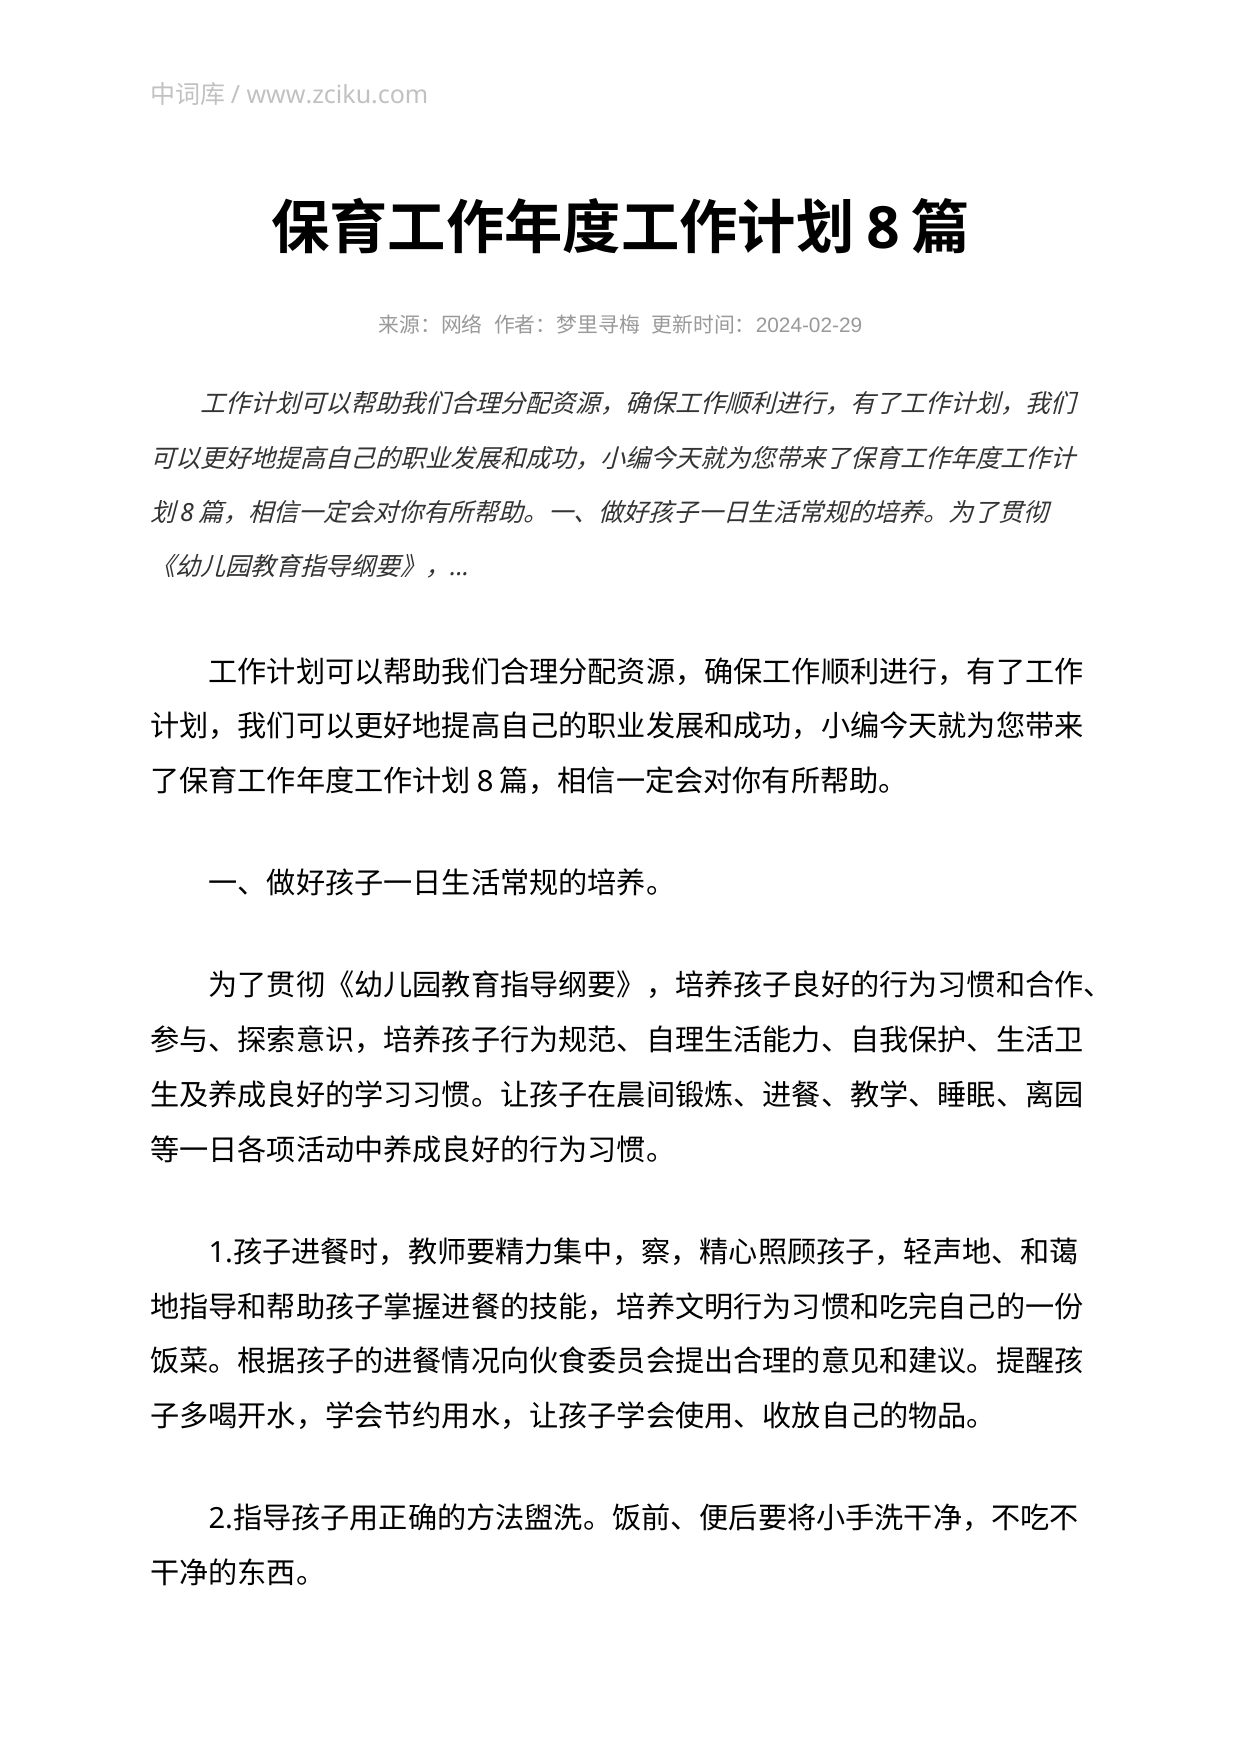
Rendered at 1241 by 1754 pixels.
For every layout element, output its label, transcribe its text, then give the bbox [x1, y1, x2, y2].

text 工作计划可以帮助我们合理分配资源，确保工作顺利进行，有了工作计划，我们可以更好地提高自己的职业发展和成功，小编今天就为您带来了保育工作年度工作计划8篇，相信一定会对你有所帮助。一、做好孩子一日生活常规的培养。为了贯彻《幼儿园教育指导纲要》，... [150, 384, 1090, 583]
text 一、做好孩子一日生活常规的培养。 [150, 860, 1090, 902]
text 来源：网络 作者：梦里寻梅 更新时间：2024-02-29 [150, 313, 1090, 337]
text 2.指导孩子用正确的方法盥洗。饭前、便后要将小手洗干净，不吃不干净的东西。 [150, 1495, 1090, 1592]
subtitle 保育工作年度工作计划8篇 [150, 181, 1090, 266]
text 为了贯彻《幼儿园教育指导纲要》，培养孩子良好的行为习惯和合作、参与、探索意识，培养孩子行为规范、自理生活能力、自我保护、生活卫生及养成良好的学习习惯。让孩子在晨间锻炼、进餐、教学、睡眠、离园等一日各项活动中养成良好的行为习惯。 [150, 962, 1090, 1169]
text 1.孩子进餐时，教师要精力集中，察，精心照顾孩子，轻声地、和蔼地指导和帮助孩子掌握进餐的技能，培养文明行为习惯和吃完自己的一份饭菜。根据孩子的进餐情况向伙食委员会提出合理的意见和建议。提醒孩子多喝开水，学会节约用水，让孩子学会使用、收放自己的物品。 [150, 1228, 1090, 1435]
text 工作计划可以帮助我们合理分配资源，确保工作顺利进行，有了工作计划，我们可以更好地提高自己的职业发展和成功，小编今天就为您带来了保育工作年度工作计划8篇，相信一定会对你有所帮助。 [150, 648, 1090, 800]
